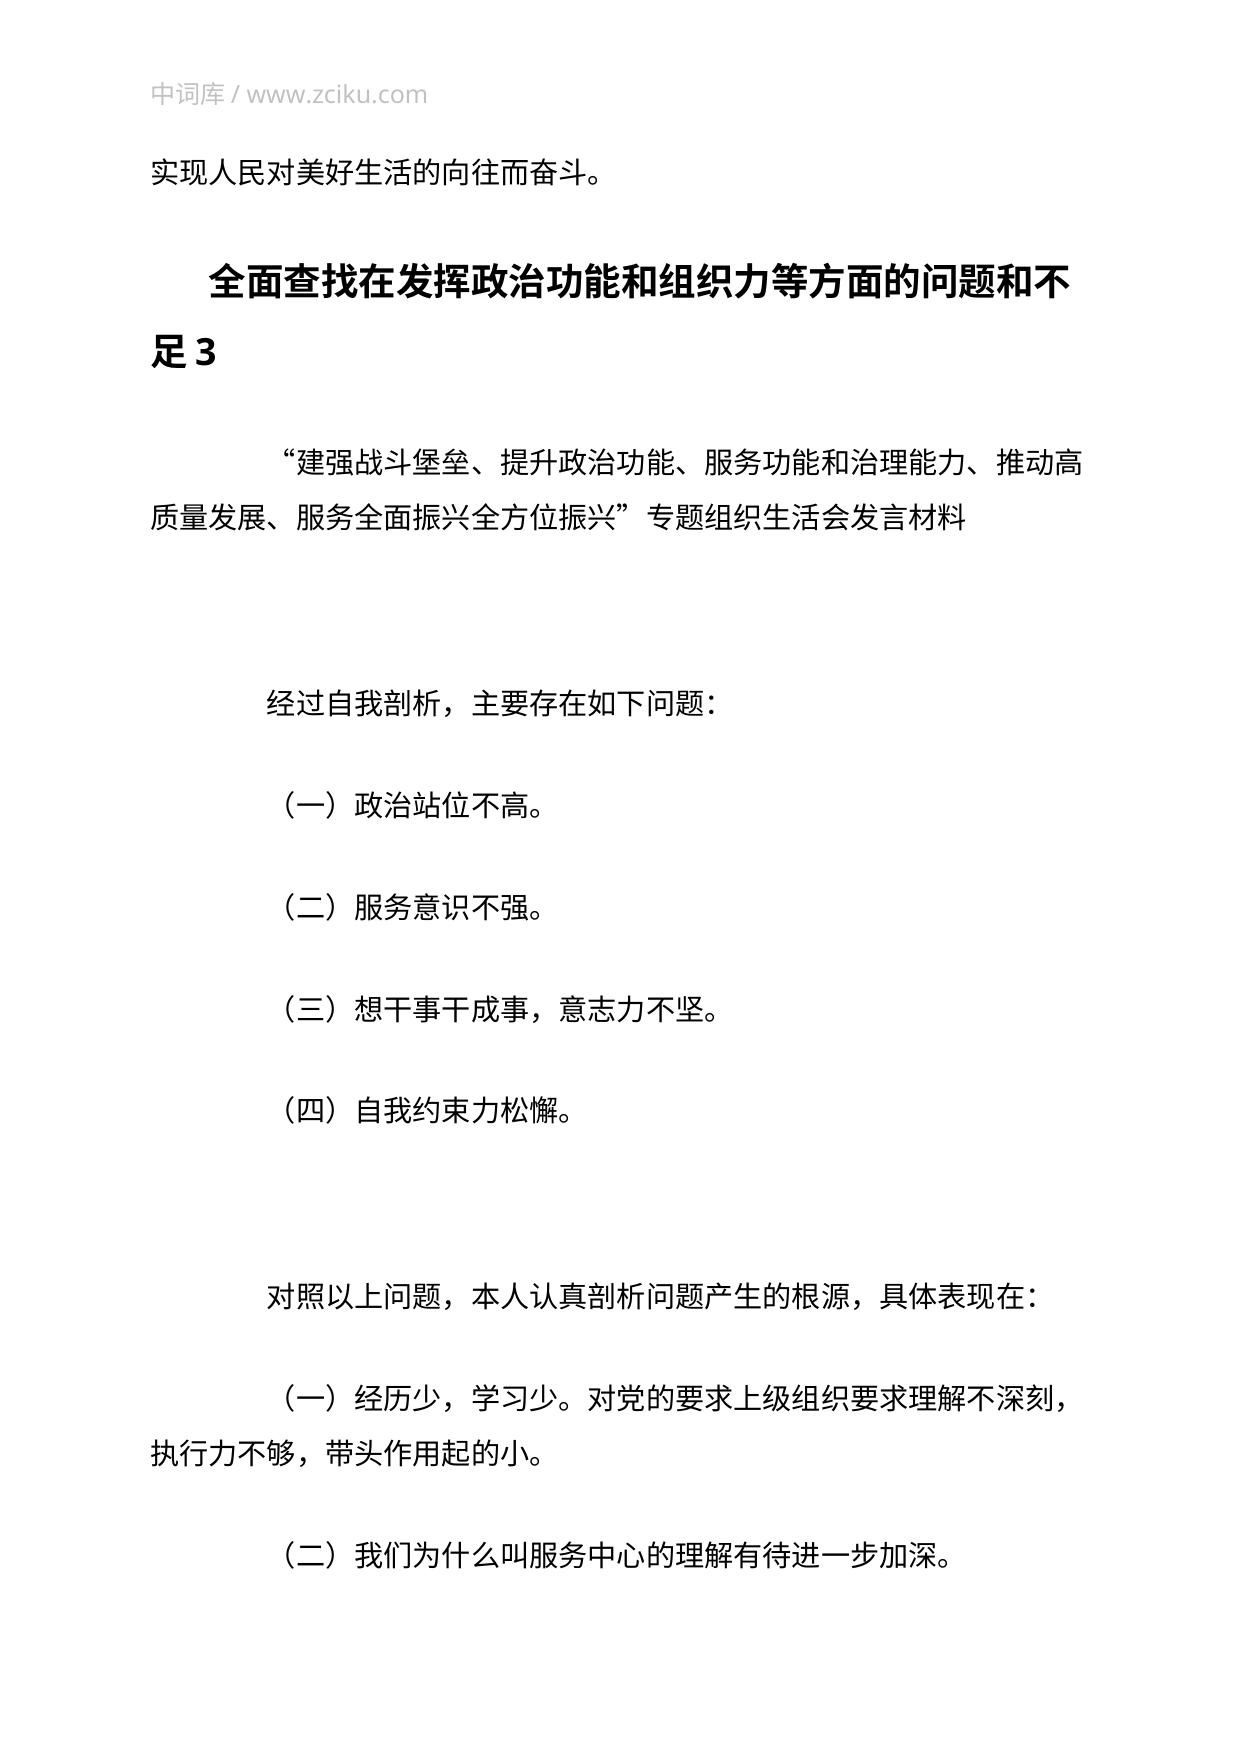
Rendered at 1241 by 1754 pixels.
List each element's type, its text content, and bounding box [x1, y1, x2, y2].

text （二）服务意识不强。 [150, 884, 1090, 927]
text “建强战斗堡垒、提升政治功能、服务功能和治理能力、推动高质量发展、服务全面振兴全方位振兴”专题组织生活会发言材料 [150, 440, 1090, 537]
text 经过自我剖析，主要存在如下问题： [150, 681, 1090, 723]
text （一）经历少，学习少。对党的要求上级组织要求理解不深刻，执行力不够，带头作用起的小。 [150, 1376, 1090, 1473]
text 对照以上问题，本人认真剖析问题产生的根源，具体表现在： [150, 1274, 1090, 1316]
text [150, 150, 1090, 192]
text （二）我们为什么叫服务中心的理解有待进一步加深。 [150, 1532, 1090, 1574]
text 全面查找在发挥政治功能和组织力等方面的问题和不足3 [150, 252, 1090, 377]
text （一）政治站位不高。 [150, 782, 1090, 825]
text （四）自我约束力松懈。 [150, 1088, 1090, 1130]
text （三）想干事干成事，意志力不坚。 [150, 986, 1090, 1028]
